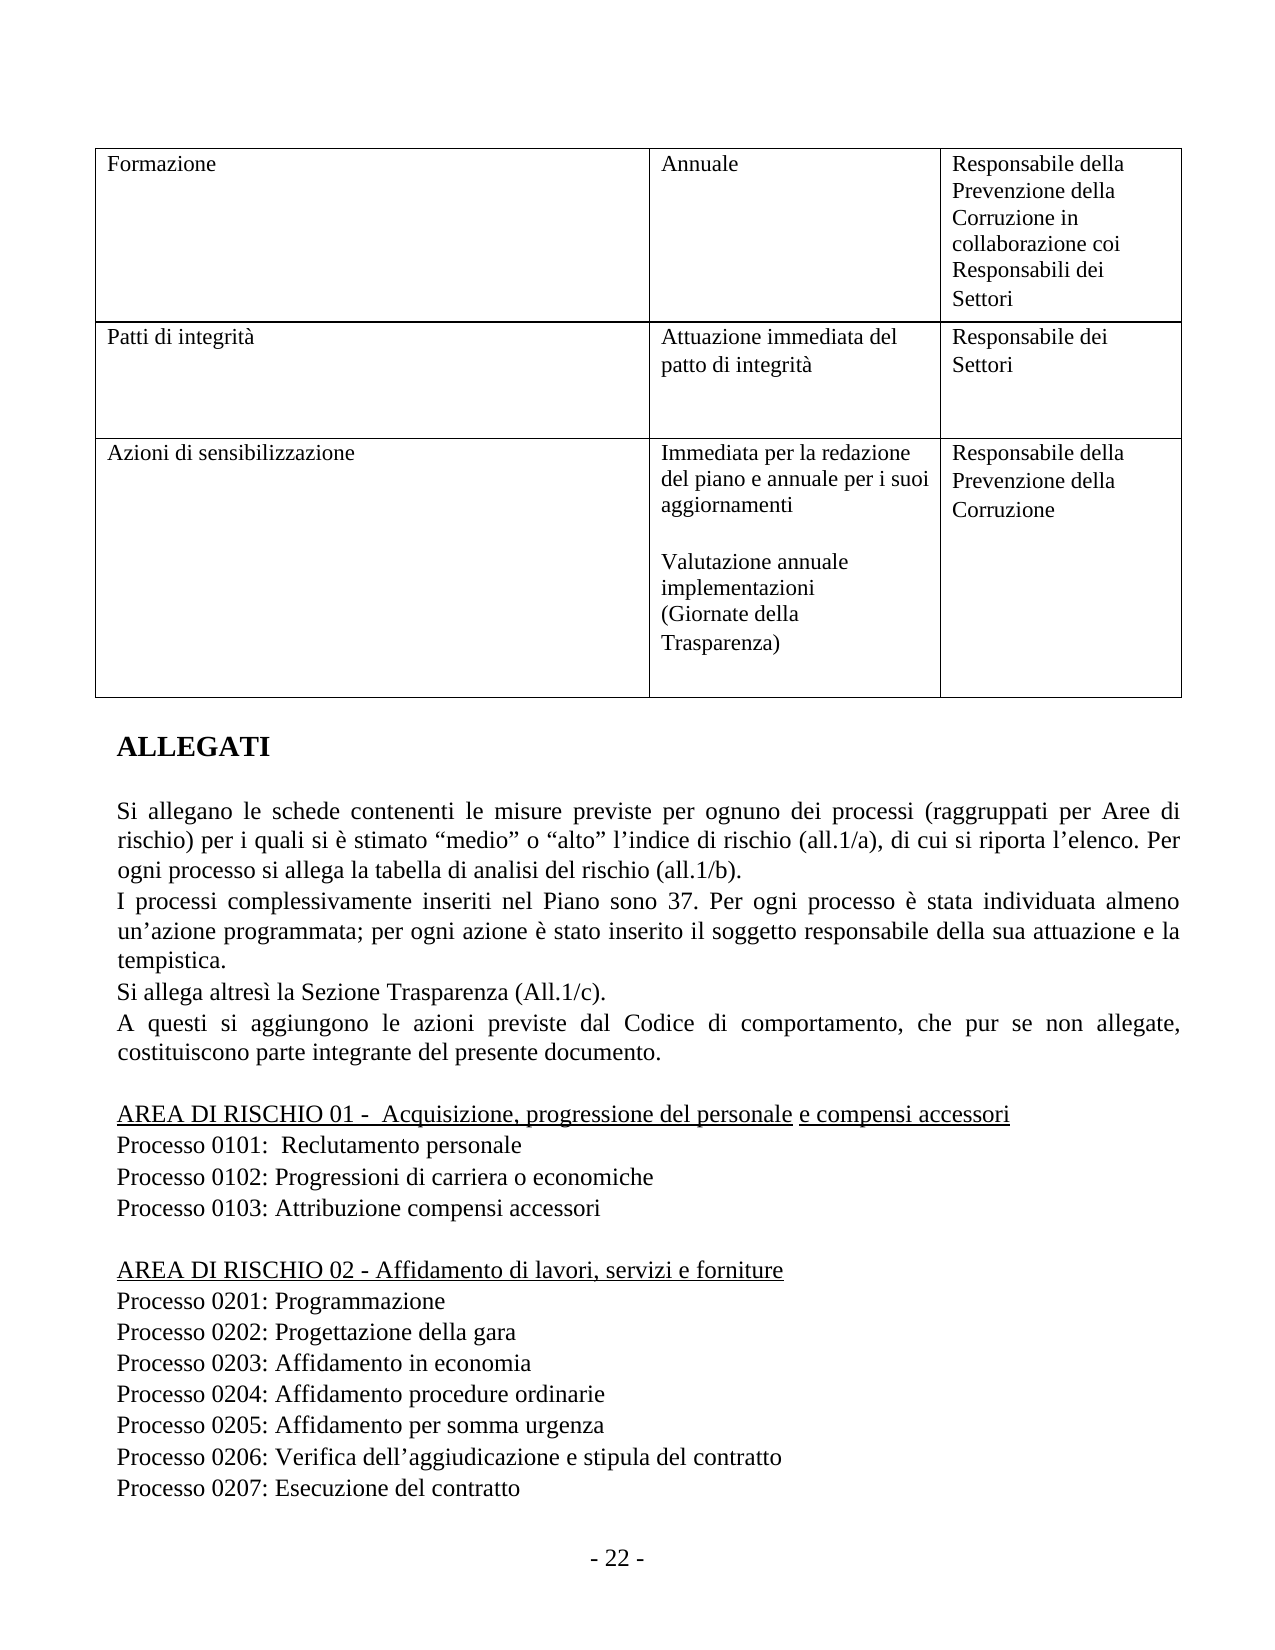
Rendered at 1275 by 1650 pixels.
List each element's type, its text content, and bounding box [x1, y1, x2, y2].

text A questi si aggiungono le azioni previste dal Codice di comportamento, che pur se non allegate, costituiscono parte integrante del presente documento. [116, 1008, 1182, 1066]
table_cell Patti di integrità [96, 323, 649, 437]
text Processo 0205: Affidamento per somma urgenza [116, 1411, 1182, 1439]
text Si allegano le schede contenenti le misure previste per ognuno dei processi (raggruppati per Aree di rischio) per i quali si è stimato “medio” o “alto” l’indice di rischio (all.1/a), di cui si riporta l’elenco. Per ogni processo si allega la tabella di analisi del rischio (all.1/b). [116, 796, 1182, 884]
subtitle ALLEGATI [116, 729, 1209, 763]
table_cell Formazione [96, 149, 649, 321]
text Processo 0204: Affidamento procedure ordinarie [116, 1379, 1182, 1408]
text Processo 0203: Affidamento in economia [116, 1348, 1182, 1377]
table_cell Responsabile della Prevenzione della Corruzione in collaborazione coi Responsabili dei Settori [941, 149, 1181, 321]
text Processo 0101: Reclutamento personale [116, 1131, 1182, 1159]
table_cell Annuale [650, 149, 940, 321]
text Processo 0102: Progressioni di carriera o economiche [116, 1162, 1182, 1190]
text Processo 0207: Esecuzione del contratto [116, 1473, 1182, 1502]
text I processi complessivamente inseriti nel Piano sono 37. Per ogni processo è stata individuata almeno un’azione programmata; per ogni azione è stato inserito il soggetto responsabile della sua attuazione e la tempistica. [116, 886, 1182, 974]
subtitle AREA DI RISCHIO 02 - Affidamento di lavori, servizi e forniture [116, 1255, 1195, 1284]
text Processo 0103: Attribuzione compensi accessori [116, 1193, 1182, 1222]
table_cell Responsabile dei Settori [941, 323, 1181, 437]
table_cell Responsabile della Prevenzione della Corruzione [941, 439, 1181, 697]
table_cell Immediata per la redazione del piano e annuale per i suoi aggiornamenti Valutazione annuale implementazioni (Giornate della Trasparenza) [650, 439, 940, 697]
table_cell Attuazione immediata del patto di integrità [650, 323, 940, 437]
text Processo 0206: Verifica dell’aggiudicazione e stipula del contratto [116, 1442, 1182, 1470]
text Si allega altresì la Sezione Trasparenza (All.1/c). [116, 977, 1182, 1005]
table_cell Azioni di sensibilizzazione [96, 439, 649, 697]
text Processo 0201: Programmazione [116, 1286, 1182, 1315]
subtitle AREA DI RISCHIO 01 - Acquisizione, progressione del personale e compensi accessori [116, 1099, 1195, 1128]
text Processo 0202: Progettazione della gara [116, 1317, 1182, 1346]
